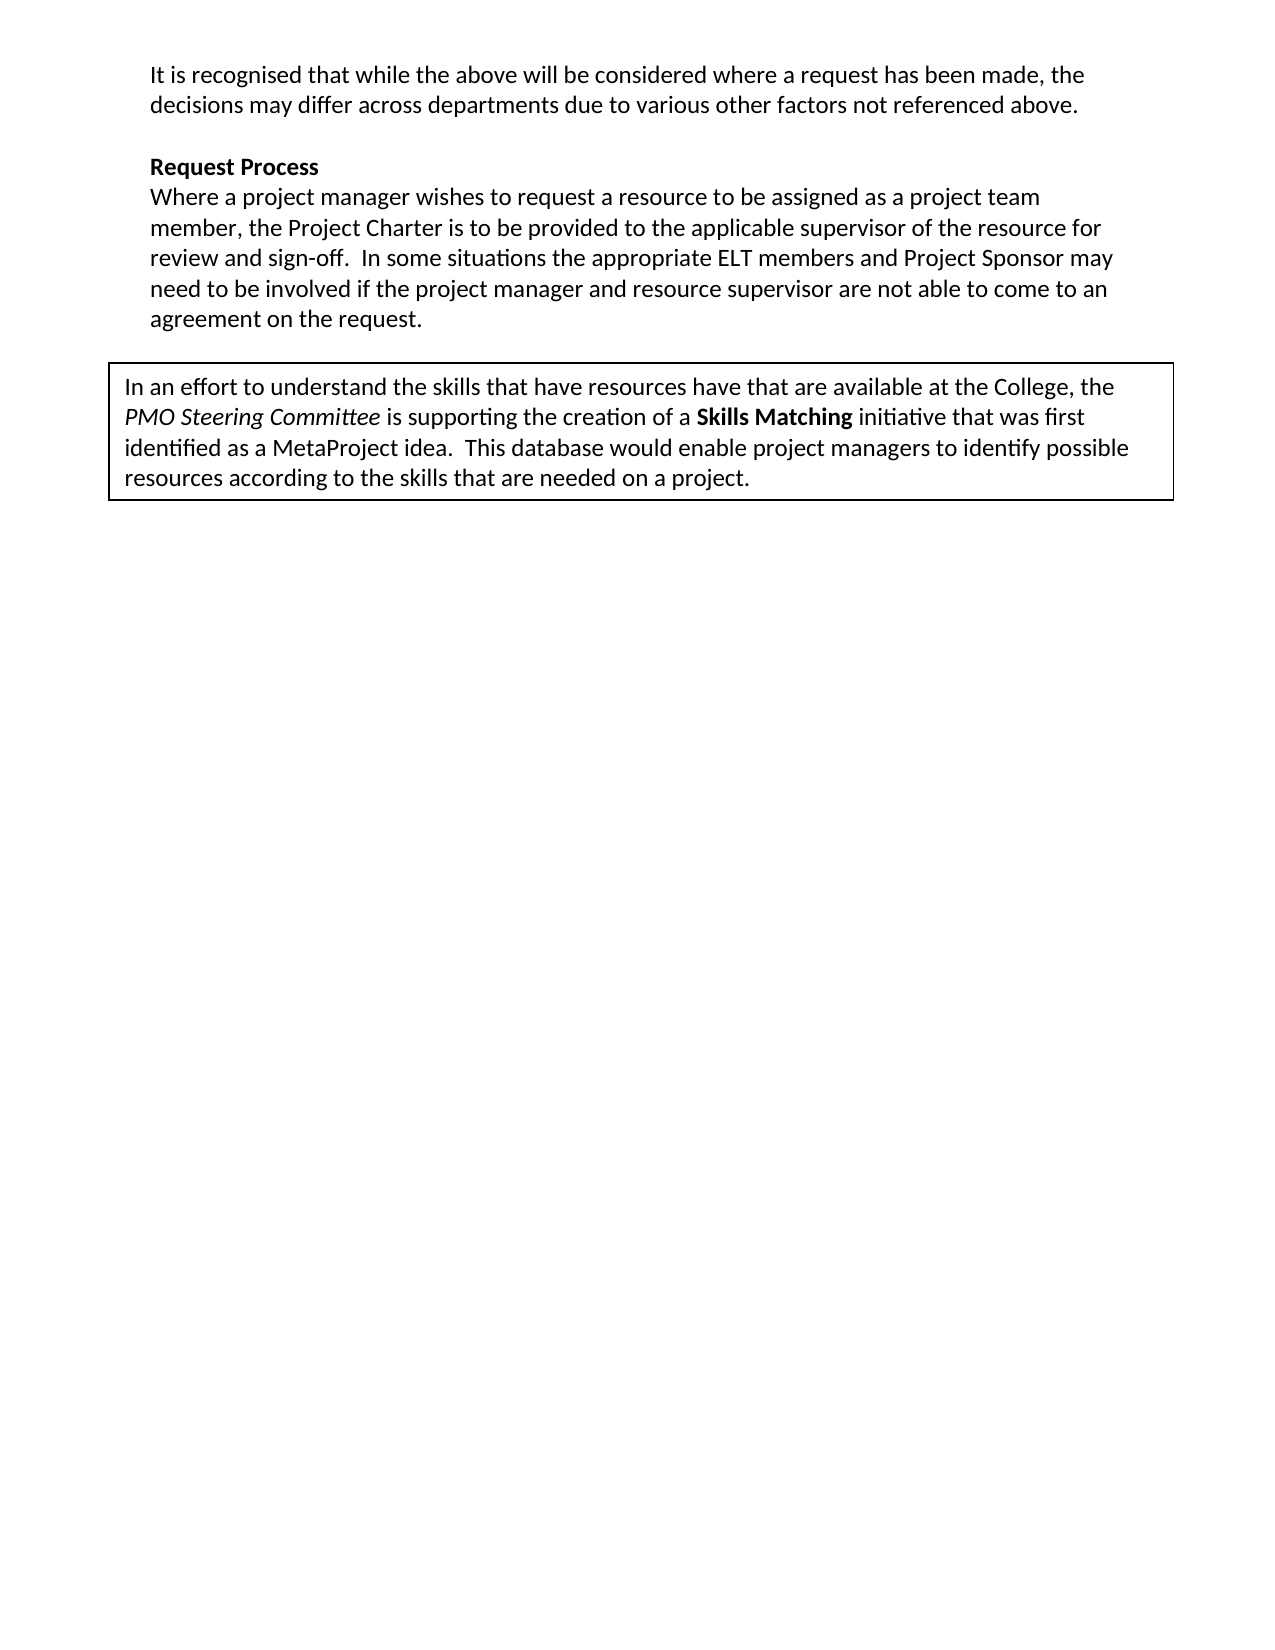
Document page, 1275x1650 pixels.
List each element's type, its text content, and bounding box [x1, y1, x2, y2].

text Request Process [150, 151, 1125, 181]
text It is recognised that while the above will be considered where a request has been made, the decisions may differ across departments due to various other factors not referenced above. [150, 59, 1125, 120]
text Where a project manager wishes to request a resource to be assigned as a project team member, the Project Charter is to be provided to the applicable supervisor of the resource for review and sign-off. In some situations the appropriate ELT members and Project Sponsor may need to be involved if the project manager and resource supervisor are not able to come to an agreement on the request. [150, 181, 1125, 334]
